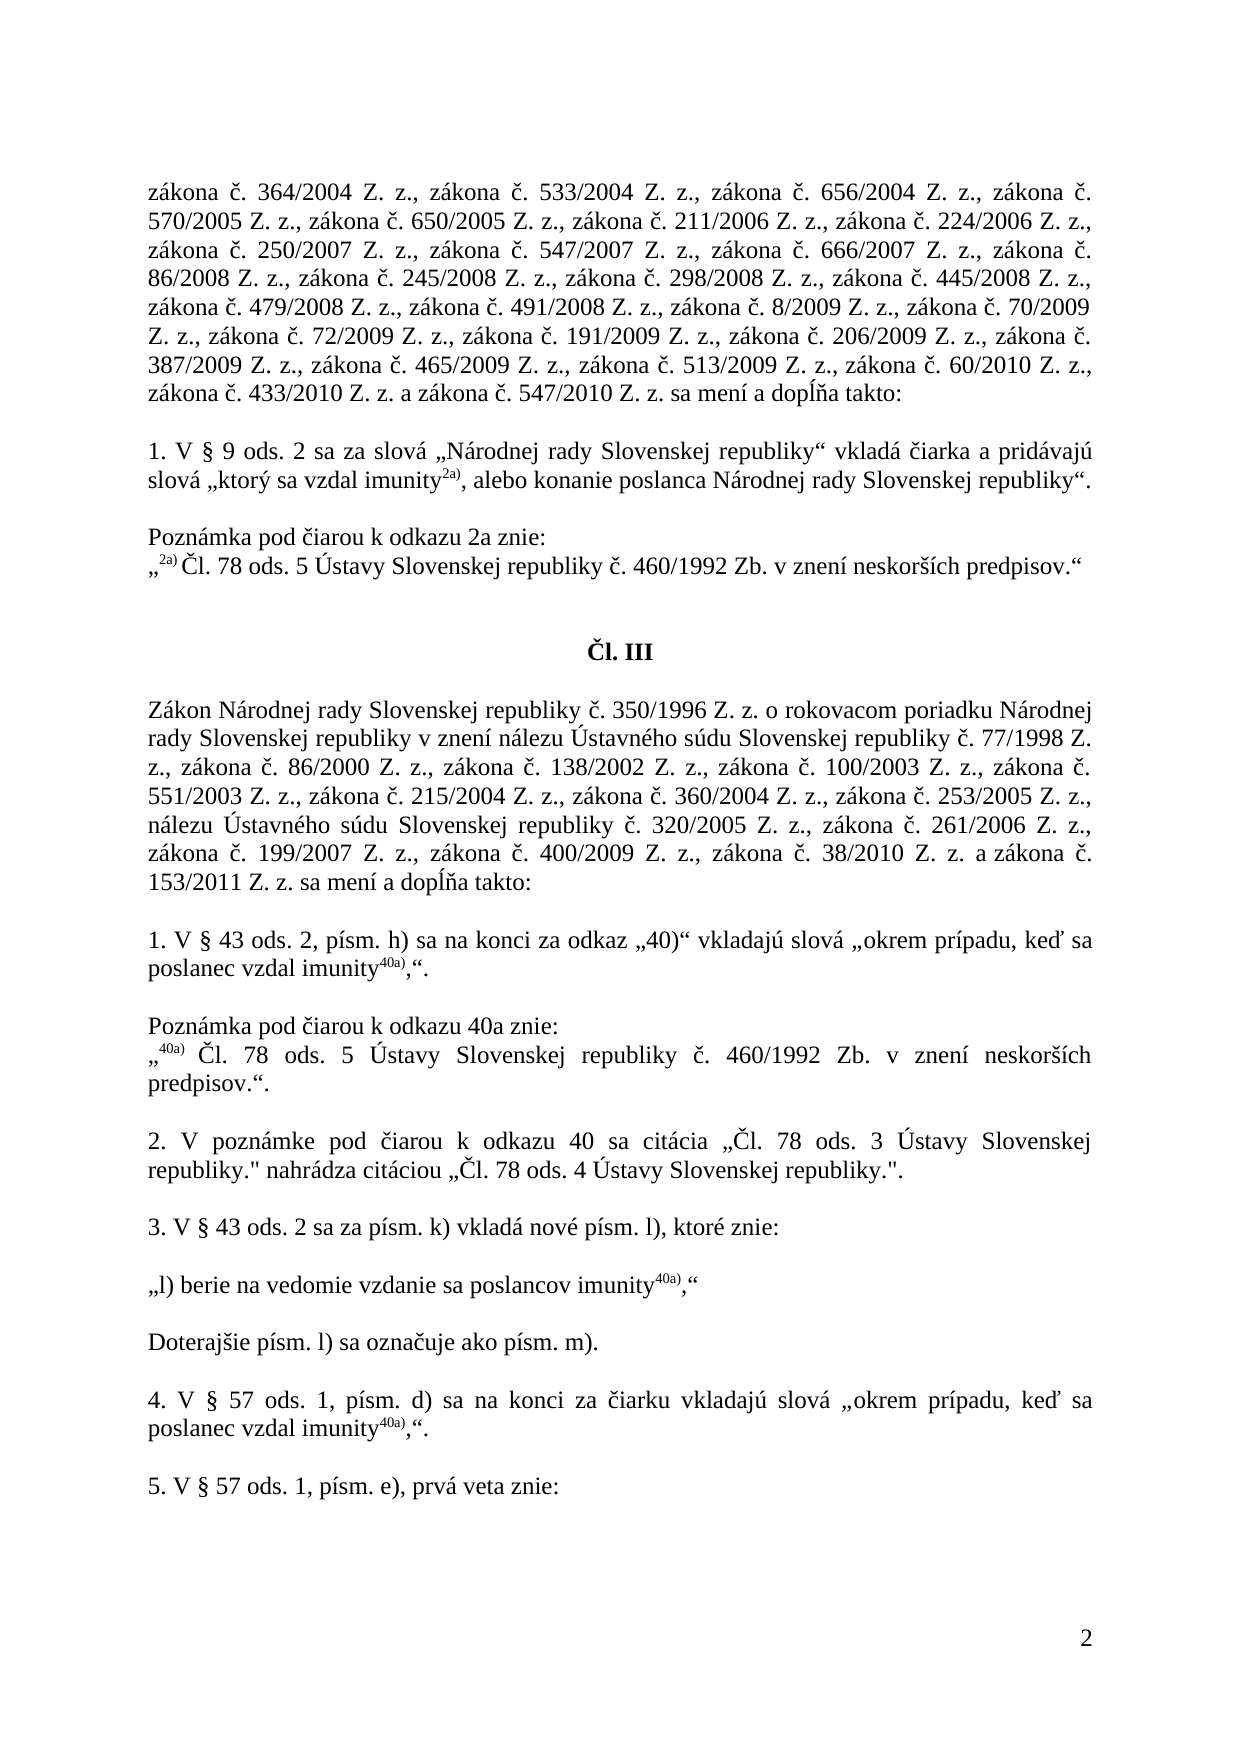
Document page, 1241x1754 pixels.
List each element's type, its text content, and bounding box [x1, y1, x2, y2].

text Zákon Národnej rady Slovenskej republiky č. 350/1996 Z. z. o rokovacom poriadku Národnej rady Slovenskej republiky v znení nálezu Ústavného súdu Slovenskej republiky č. 77/1998 Z. z., zákona č. 86/2000 Z. z., zákona č. 138/2002 Z. z., zákona č. 100/2003 Z. z., zákona č. 551/2003 Z. z., zákona č. 215/2004 Z. z., zákona č. 360/2004 Z. z., zákona č. 253/2005 Z. z., nálezu Ústavného súdu Slovenskej republiky č. 320/2005 Z. z., zákona č. 261/2006 Z. z., zákona č. 199/2007 Z. z., zákona č. 400/2009 Z. z., zákona č. 38/2010 Z. z. a zákona č. 153/2011 Z. z. sa mení a dopĺňa takto: [148, 695, 1092, 896]
text 2. V poznámke pod čiarou k odkazu 40 sa citácia „Čl. 78 ods. 3 Ústavy Slovenskej republiky." nahrádza citáciou „Čl. 78 ods. 4 Ústavy Slovenskej republiky.". [148, 1126, 1092, 1183]
text Poznámka pod čiarou k odkazu 2a znie: [148, 522, 1092, 551]
text Poznámka pod čiarou k odkazu 40a znie: [148, 1011, 1092, 1040]
text „l) berie na vedomie vzdanie sa poslancov imunity40a),“ [148, 1270, 1092, 1298]
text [148, 177, 1092, 407]
text 5. V § 57 ods. 1, písm. e), prvá veta znie: [148, 1471, 1092, 1500]
text Doterajšie písm. l) sa označuje ako písm. m). [148, 1327, 1092, 1356]
text 1. V § 43 ods. 2, písm. h) sa na konci za odkaz „40)“ vkladajú slová „okrem prípadu, keď sa poslanec vzdal imunity40a),“. [148, 925, 1092, 982]
text 4. V § 57 ods. 1, písm. d) sa na konci za čiarku vkladajú slová „okrem prípadu, keď sa poslanec vzdal imunity40a),“. [148, 1385, 1092, 1442]
text 3. V § 43 ods. 2 sa za písm. k) vkladá nové písm. l), ktoré znie: [148, 1212, 1092, 1241]
text 1. V § 9 ods. 2 sa za slová „Národnej rady Slovenskej republiky“ vkladá čiarka a pridávajú slová „ktorý sa vzdal imunity2a), alebo konanie poslanca Národnej rady Slovenskej republiky“. [148, 436, 1092, 493]
text „40a) Čl. 78 ods. 5 Ústavy Slovenskej republiky č. 460/1992 Zb. v znení neskorších predpisov.“. [148, 1040, 1092, 1097]
text „2a) Čl. 78 ods. 5 Ústavy Slovenskej republiky č. 460/1992 Zb. v znení neskorších predpisov.“ [148, 551, 1092, 580]
text Čl. III [148, 637, 1092, 666]
